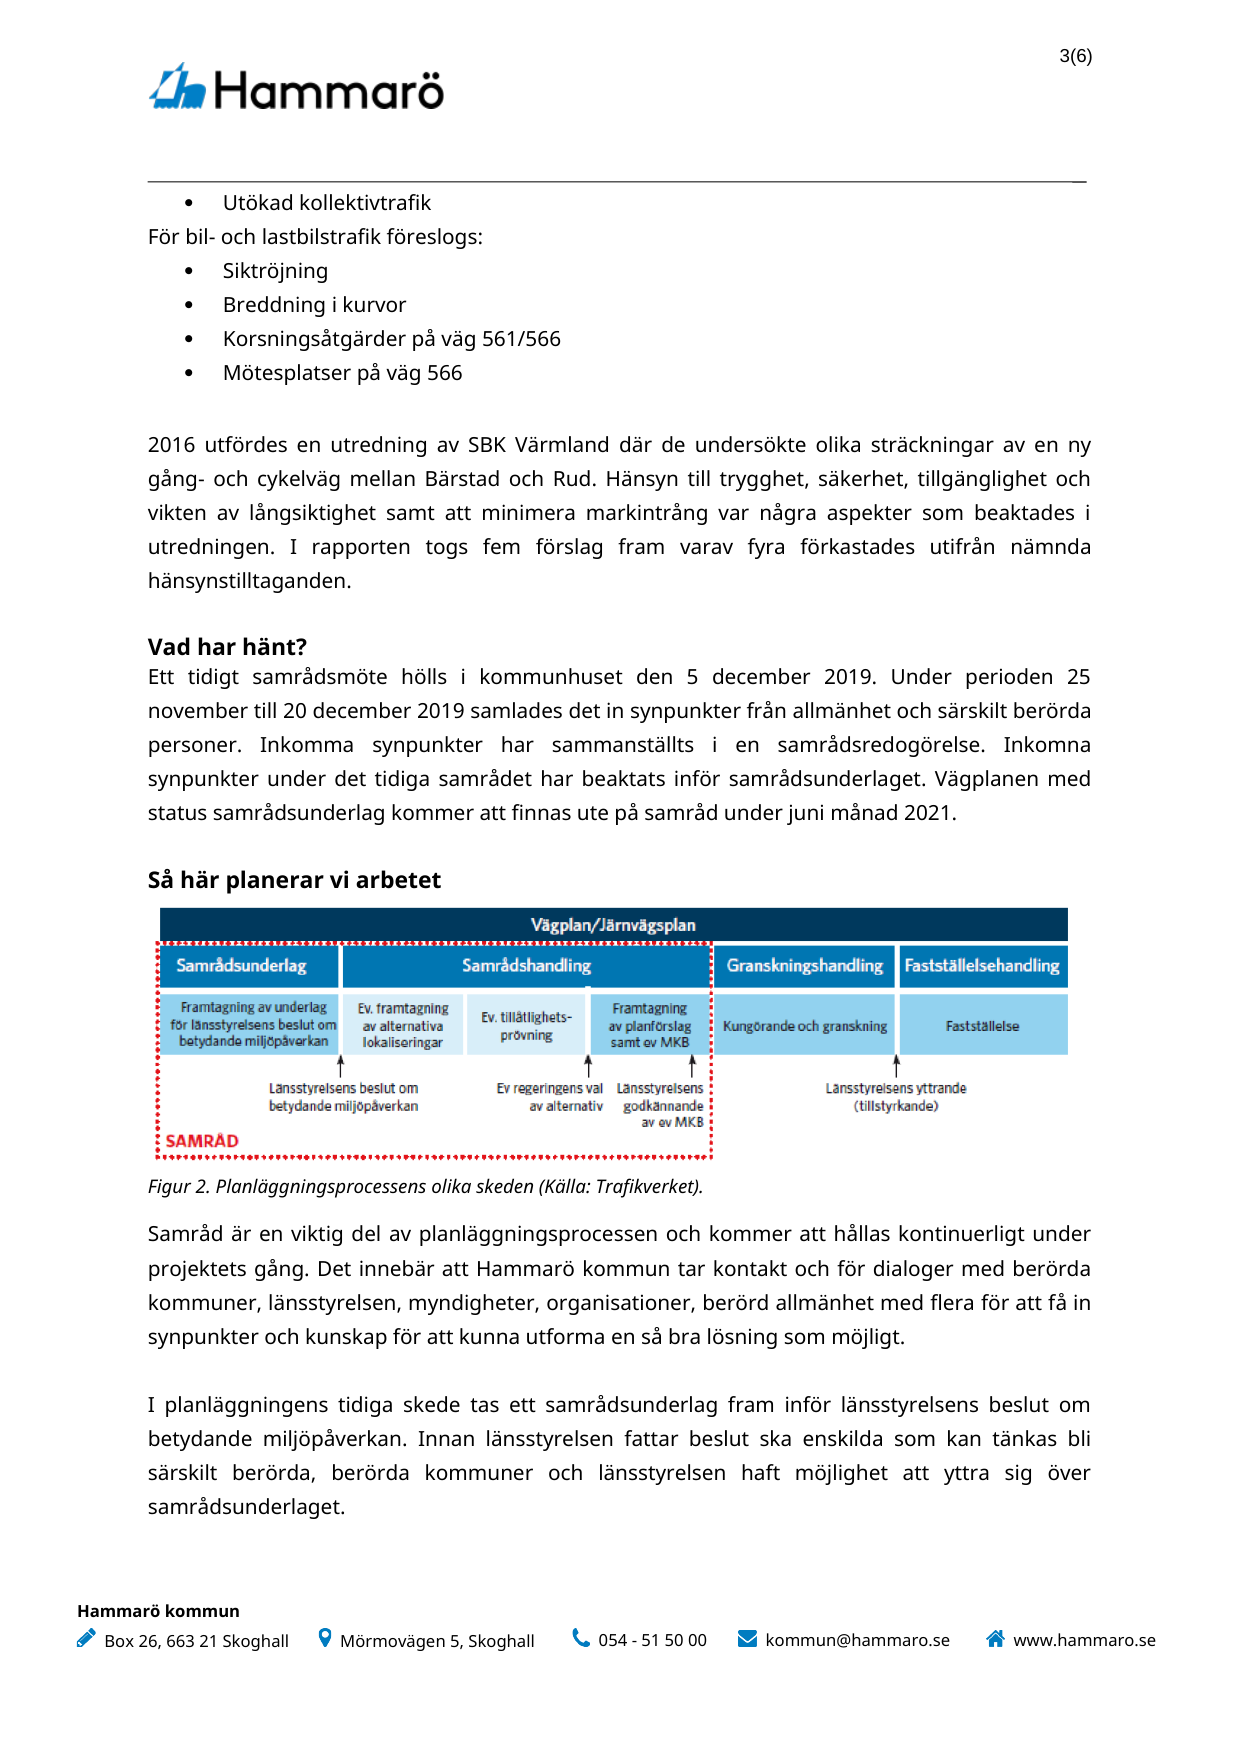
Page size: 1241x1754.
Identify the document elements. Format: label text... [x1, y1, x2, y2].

text I planläggningens tidiga skede tas ett samrådsunderlag fram inför länsstyrelsens beslut om betydande miljöpåverkan. Innan länsstyrelsen fattar beslut ska enskilda som kan tänkas bli särskilt berörda, berörda kommuner och länsstyrelsen haft möjlighet att yttra sig över samrådsunderlaget. [148, 1390, 1092, 1521]
text Samråd är en viktig del av planläggningsprocessen och kommer att hållas kontinuerligt under projektets gång. Det innebär att Hammarö kommun tar kontakt och för dialoger med berörda kommuner, länsstyrelsen, myndigheter, organisationer, berörd allmänhet med flera för att få in synpunkter och kunskap för att kunna utforma en så bra lösning som möjligt. [148, 1219, 1092, 1350]
text Figur 2. Planläggningsprocessens olika skeden (Källa: Trafikverket). [148, 1173, 1092, 1199]
text Ett tidigt samrådsmöte hölls i kommunhuset den 5 december 2019. Under perioden 25 november till 20 december 2019 samlades det in synpunkter från allmänhet och särskilt berörda personer. Inkomma synpunkter har sammanställts i en samrådsredogörelse. Inkomna synpunkter under det tidiga samrådet har beaktats inför samrådsunderlaget. Vägplanen med status samrådsunderlag kommer att finnas ute på samråd under juni månad 2021. [148, 662, 1092, 827]
text Vad har hänt? [148, 631, 1092, 662]
picture [148, 62, 444, 109]
list Utökad kollektivtrafik [185, 177, 1092, 217]
picture [76, 1628, 96, 1647]
text För bil- och lastbilstrafik föreslogs: [148, 222, 1092, 251]
list Mötesplatser på väg 566 [185, 358, 1092, 387]
picture [986, 1630, 1005, 1647]
text Så här planerar vi arbetet [148, 864, 1092, 895]
list Korsningsåtgärder på väg 561/566 [185, 324, 1092, 353]
picture [572, 1628, 590, 1647]
list Breddning i kurvor [185, 290, 1092, 319]
picture [738, 1630, 757, 1647]
picture [147, 895, 1079, 1174]
picture [318, 1628, 332, 1647]
list Siktröjning [185, 256, 1092, 285]
text 2016 utfördes en utredning av SBK Värmland där de undersökte olika sträckningar av en ny gång- och cykelväg mellan Bärstad och Rud. Hänsyn till trygghet, säkerhet, tillgänglighet och vikten av långsiktighet samt att minimera markintrång var några aspekter som beaktades i utredningen. I rapporten togs fem förslag fram varav fyra förkastades utifrån nämnda hänsynstilltaganden. [148, 430, 1092, 595]
